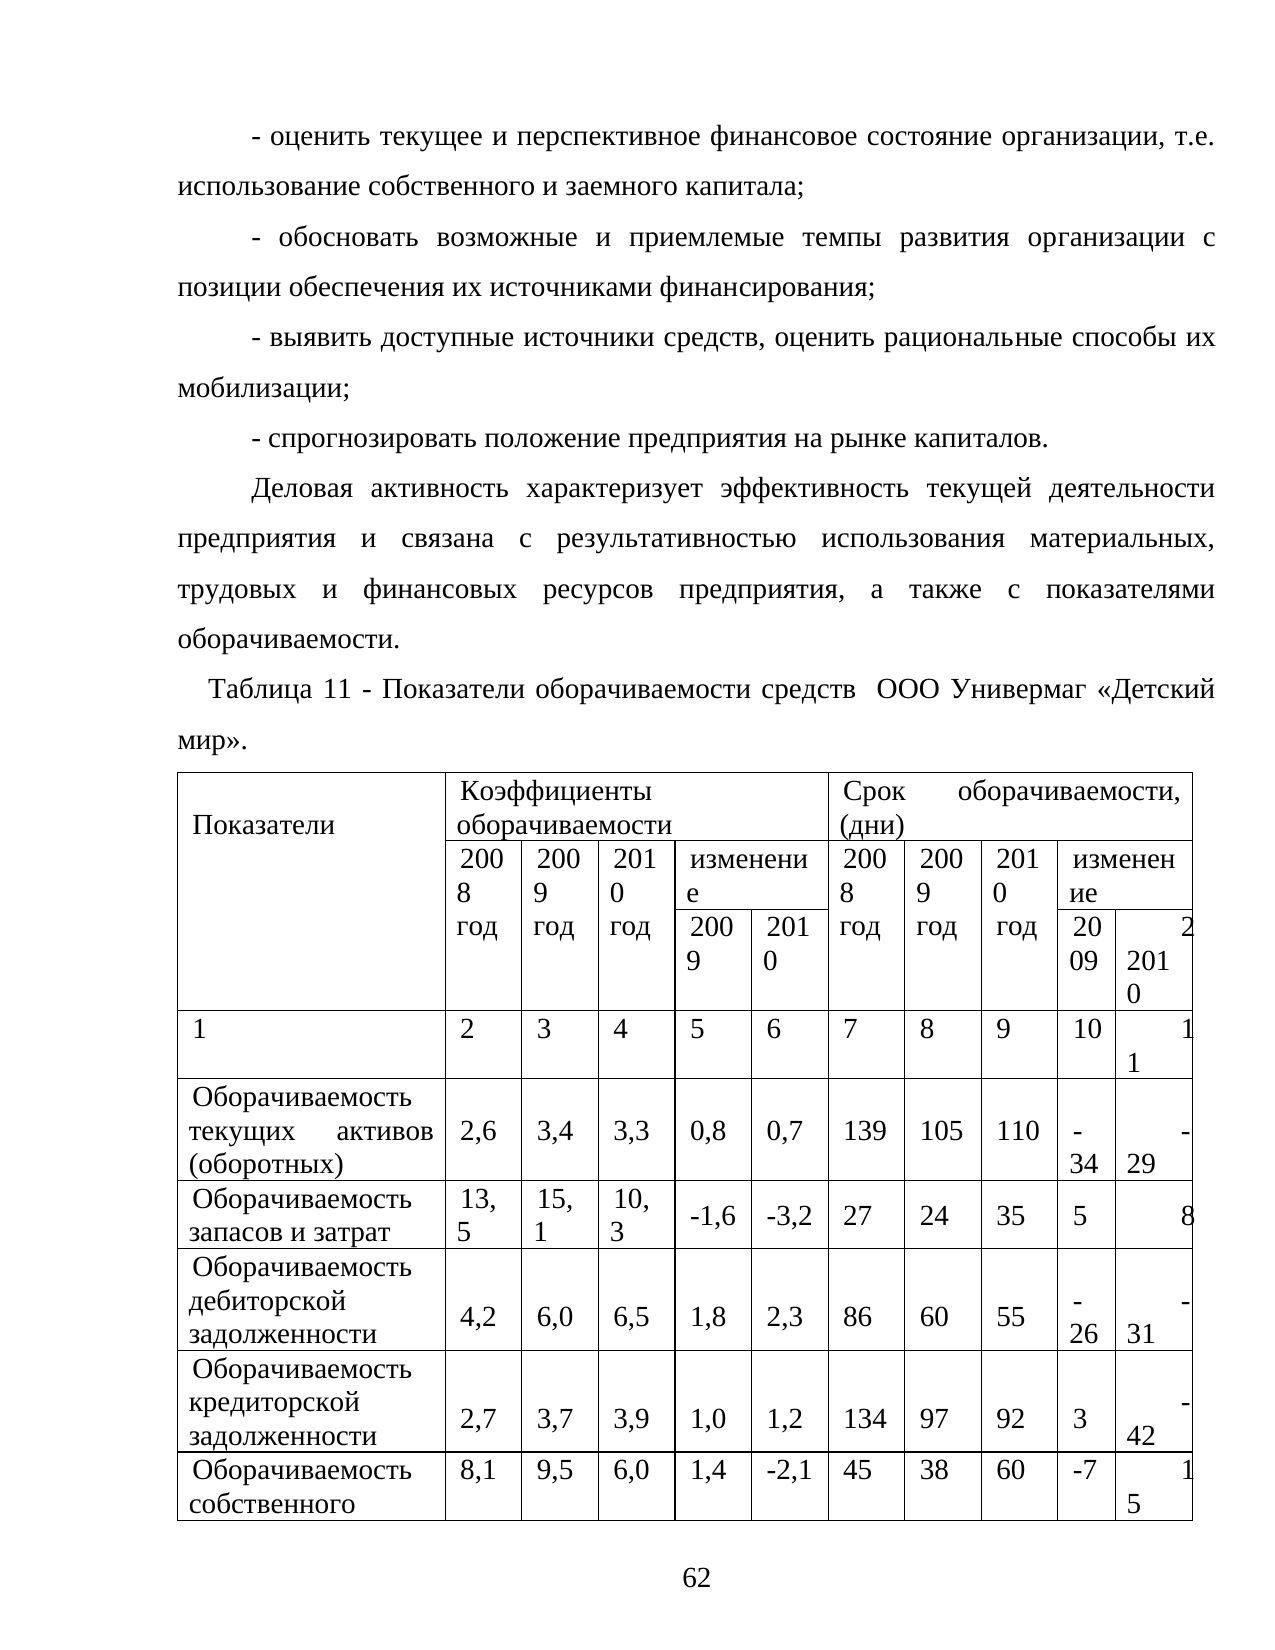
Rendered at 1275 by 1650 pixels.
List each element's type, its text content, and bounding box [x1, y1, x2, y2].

table_cell -31 [1116, 1249, 1192, 1350]
table_cell 35 [982, 1181, 1057, 1248]
table_cell 2010 год [599, 841, 674, 1010]
text Деловая активность характеризует эффективность текущей деятельности предприятия и связана с результативностью использования материальных, трудовых и финансовых ресурсов предприятия, а также с показателями оборачиваемости. [177, 470, 1216, 655]
table_cell 24 [905, 1181, 981, 1248]
table_header Коэффициенты оборачиваемости [446, 773, 828, 840]
table_cell 1,4 [676, 1453, 751, 1519]
table_cell 60 [905, 1249, 981, 1350]
table_cell 110 [982, 1079, 1057, 1180]
table_cell 9 [982, 1011, 1057, 1078]
table_cell -7 [1058, 1453, 1115, 1519]
table_cell 7 [829, 1011, 904, 1078]
table_cell Оборачиваемость текущих активов (оборотных) [178, 1079, 445, 1180]
table_cell 3,9 [599, 1351, 674, 1451]
table_cell 3,7 [522, 1351, 598, 1451]
table_cell 139 [829, 1079, 904, 1180]
table_cell 4 [599, 1011, 674, 1078]
table_cell -29 [1116, 1079, 1192, 1180]
table_cell изменение [676, 841, 828, 908]
table_cell Оборачиваемость кредиторской задолженности [178, 1351, 445, 1451]
table_cell 2009 год [522, 841, 598, 1010]
table_cell 10,3 [599, 1181, 674, 1248]
table_cell 2010 год [982, 841, 1057, 1010]
table_cell 3 [522, 1011, 598, 1078]
table_cell 1,0 [676, 1351, 751, 1451]
table_cell 6,0 [599, 1453, 674, 1519]
table_cell 2,7 [446, 1351, 521, 1451]
table_cell 60 [982, 1453, 1057, 1519]
text - выявить доступные источники средств, оценить рациональные способы их мобилизации; [177, 319, 1216, 403]
table_cell 22010 [1116, 910, 1192, 1010]
table_cell -3,2 [752, 1181, 828, 1248]
text - спрогнозировать положение предприятия на рынке капиталов. [177, 420, 1216, 453]
table_cell 4,2 [446, 1249, 521, 1350]
table_cell 15 [1116, 1453, 1192, 1519]
table_cell 45 [829, 1453, 904, 1519]
table_cell -2,1 [752, 1453, 828, 1519]
table_cell Оборачиваемость запасов и затрат [178, 1181, 445, 1248]
table_cell 2,6 [446, 1079, 521, 1180]
table_cell Оборачиваемость дебиторской задолженности [178, 1249, 445, 1350]
table_cell 8,1 [446, 1453, 521, 1519]
table_cell 2009 [676, 910, 751, 1010]
table_cell 6 [752, 1011, 828, 1078]
table_cell -42 [1116, 1351, 1192, 1451]
text - оценить текущее и перспективное финансовое состояние организации, т.е. использование собственного и заемного капитала; [177, 118, 1216, 202]
table_cell 38 [905, 1453, 981, 1519]
table_cell 2008 год [829, 841, 904, 1010]
table_cell 2 [446, 1011, 521, 1078]
table_cell 3,3 [599, 1079, 674, 1180]
table_cell 9,5 [522, 1453, 598, 1519]
table_cell -26 [1058, 1249, 1115, 1350]
table_cell 1,8 [676, 1249, 751, 1350]
table_cell 92 [982, 1351, 1057, 1451]
table_cell 2009 [1058, 910, 1115, 1010]
table_cell 2008 год [446, 841, 521, 1010]
table_cell 11 [1116, 1011, 1192, 1078]
table_header Срок оборачиваемости, (дни) [829, 773, 1192, 840]
table_cell 2009 год [905, 841, 981, 1010]
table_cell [178, 1453, 445, 1519]
table_cell 97 [905, 1351, 981, 1451]
table_cell 5 [1058, 1181, 1115, 1248]
table_cell изменение [1058, 841, 1192, 908]
table_cell 2010 [752, 910, 828, 1010]
table_cell 15,1 [522, 1181, 598, 1248]
table_cell 13,5 [446, 1181, 521, 1248]
table_cell 1 [178, 1011, 445, 1078]
table_cell 55 [982, 1249, 1057, 1350]
table_cell 0,8 [676, 1079, 751, 1180]
table_cell 3 [1058, 1351, 1115, 1451]
table_cell 8 [1116, 1181, 1192, 1248]
table_cell 27 [829, 1181, 904, 1248]
table_cell 0,7 [752, 1079, 828, 1180]
text - обосновать возможные и приемлемые темпы развития организации с позиции обеспечения их источниками финансирования; [177, 219, 1216, 303]
text Таблица 11 - Показатели оборачиваемости средств ООО Универмаг «Детский мир». [177, 672, 1216, 755]
table_cell 10 [1058, 1011, 1115, 1078]
table_cell 6,0 [522, 1249, 598, 1350]
table_header Показатели [178, 773, 445, 1010]
table_cell -1,6 [676, 1181, 751, 1248]
table_cell 2,3 [752, 1249, 828, 1350]
table_cell 86 [829, 1249, 904, 1350]
table_cell 105 [905, 1079, 981, 1180]
table_cell 5 [676, 1011, 751, 1078]
table_cell 134 [829, 1351, 904, 1451]
table_cell 3,4 [522, 1079, 598, 1180]
table_cell 1,2 [752, 1351, 828, 1451]
table_cell -34 [1058, 1079, 1115, 1180]
table_cell 8 [905, 1011, 981, 1078]
table_cell 6,5 [599, 1249, 674, 1350]
